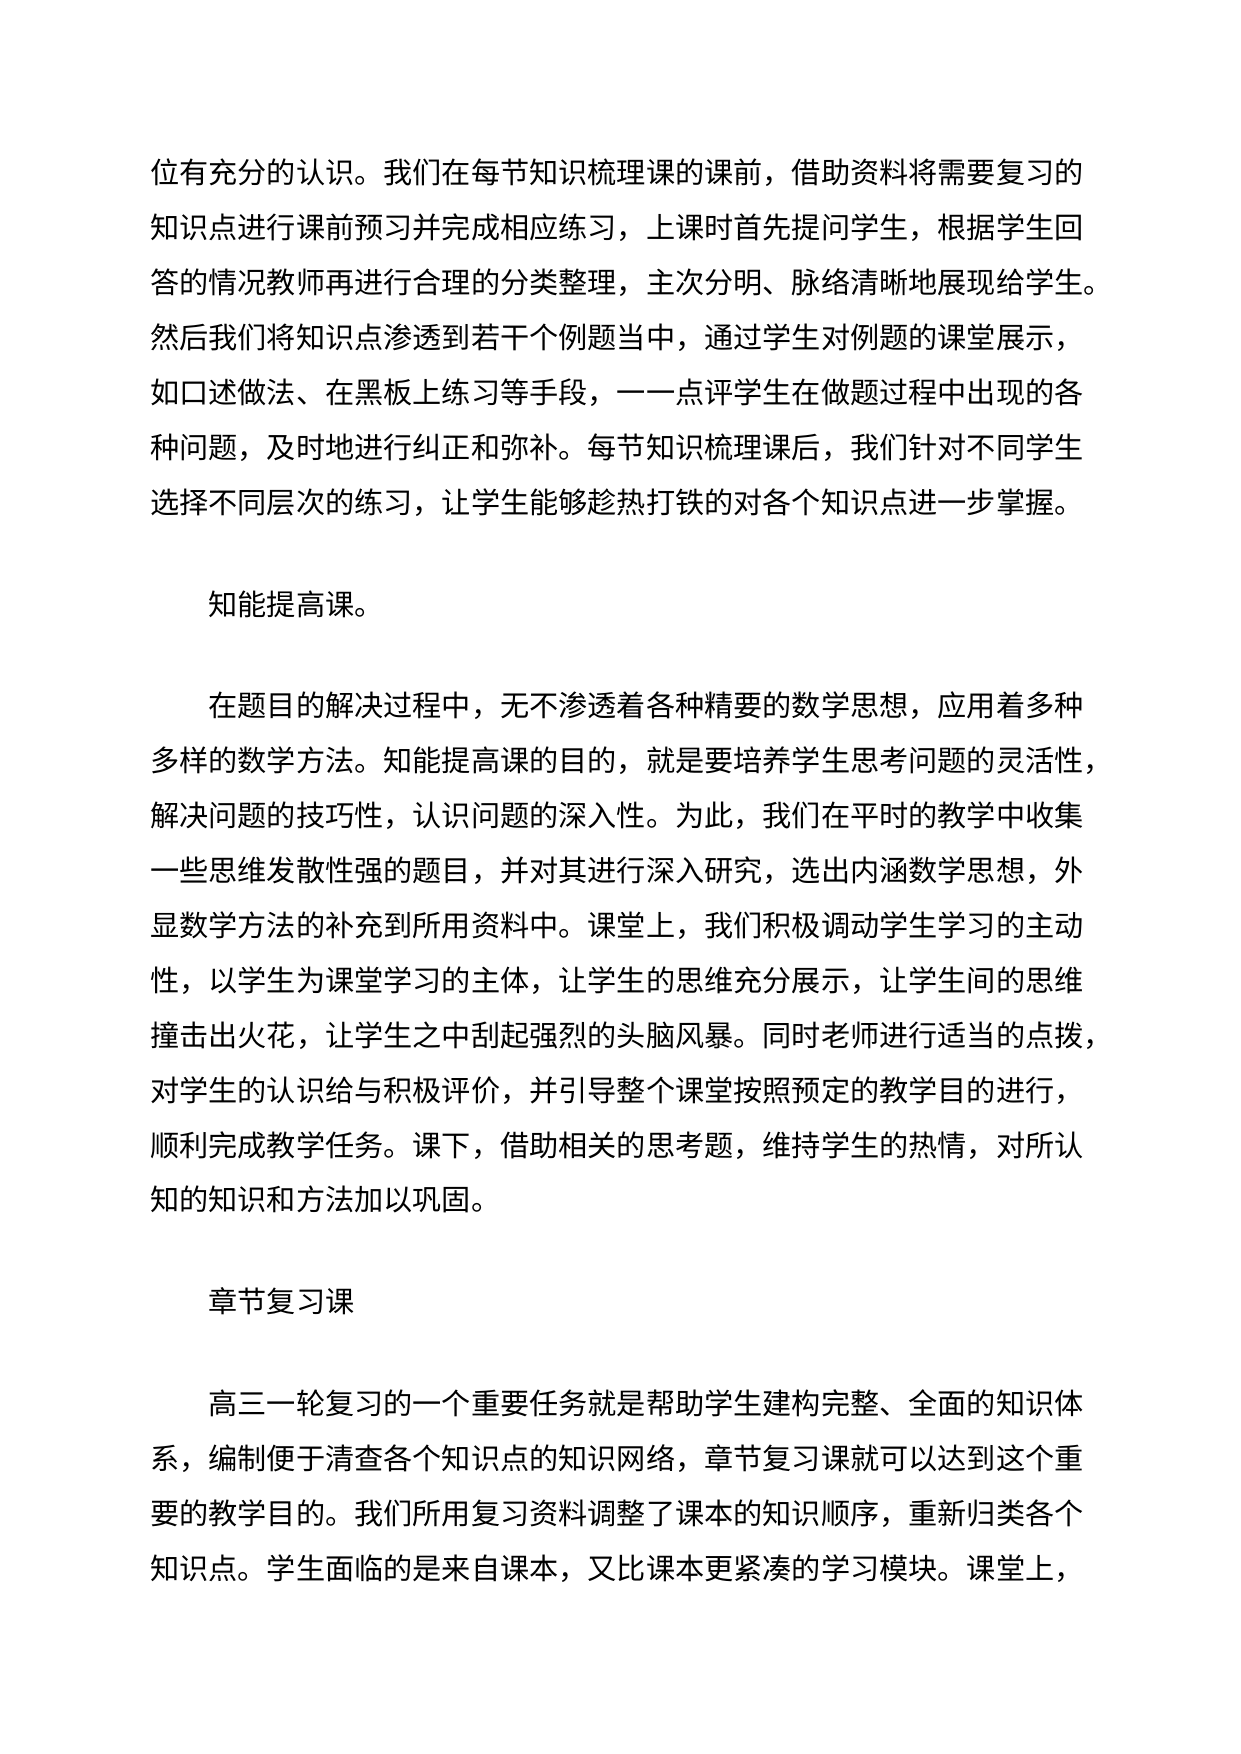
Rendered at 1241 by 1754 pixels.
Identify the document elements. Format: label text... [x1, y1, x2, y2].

text 知能提高课。 [150, 581, 1090, 623]
text 章节复习课 [150, 1279, 1090, 1321]
text 在题目的解决过程中，无不渗透着各种精要的数学思想，应用着多种多样的数学方法。知能提高课的目的，就是要培养学生思考问题的灵活性，解决问题的技巧性，认识问题的深入性。为此，我们在平时的教学中收集一些思维发散性强的题目，并对其进行深入研究，选出内涵数学思想，外显数学方法的补充到所用资料中。课堂上，我们积极调动学生学习的主动性，以学生为课堂学习的主体，让学生的思维充分展示，让学生间的思维撞击出火花，让学生之中刮起强烈的头脑风暴。同时老师进行适当的点拨，对学生的认识给与积极评价，并引导整个课堂按照预定的教学目的进行，顺利完成教学任务。课下，借助相关的思考题，维持学生的热情，对所认知的知识和方法加以巩固。 [150, 683, 1090, 1219]
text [150, 1381, 1090, 1587]
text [150, 150, 1090, 522]
